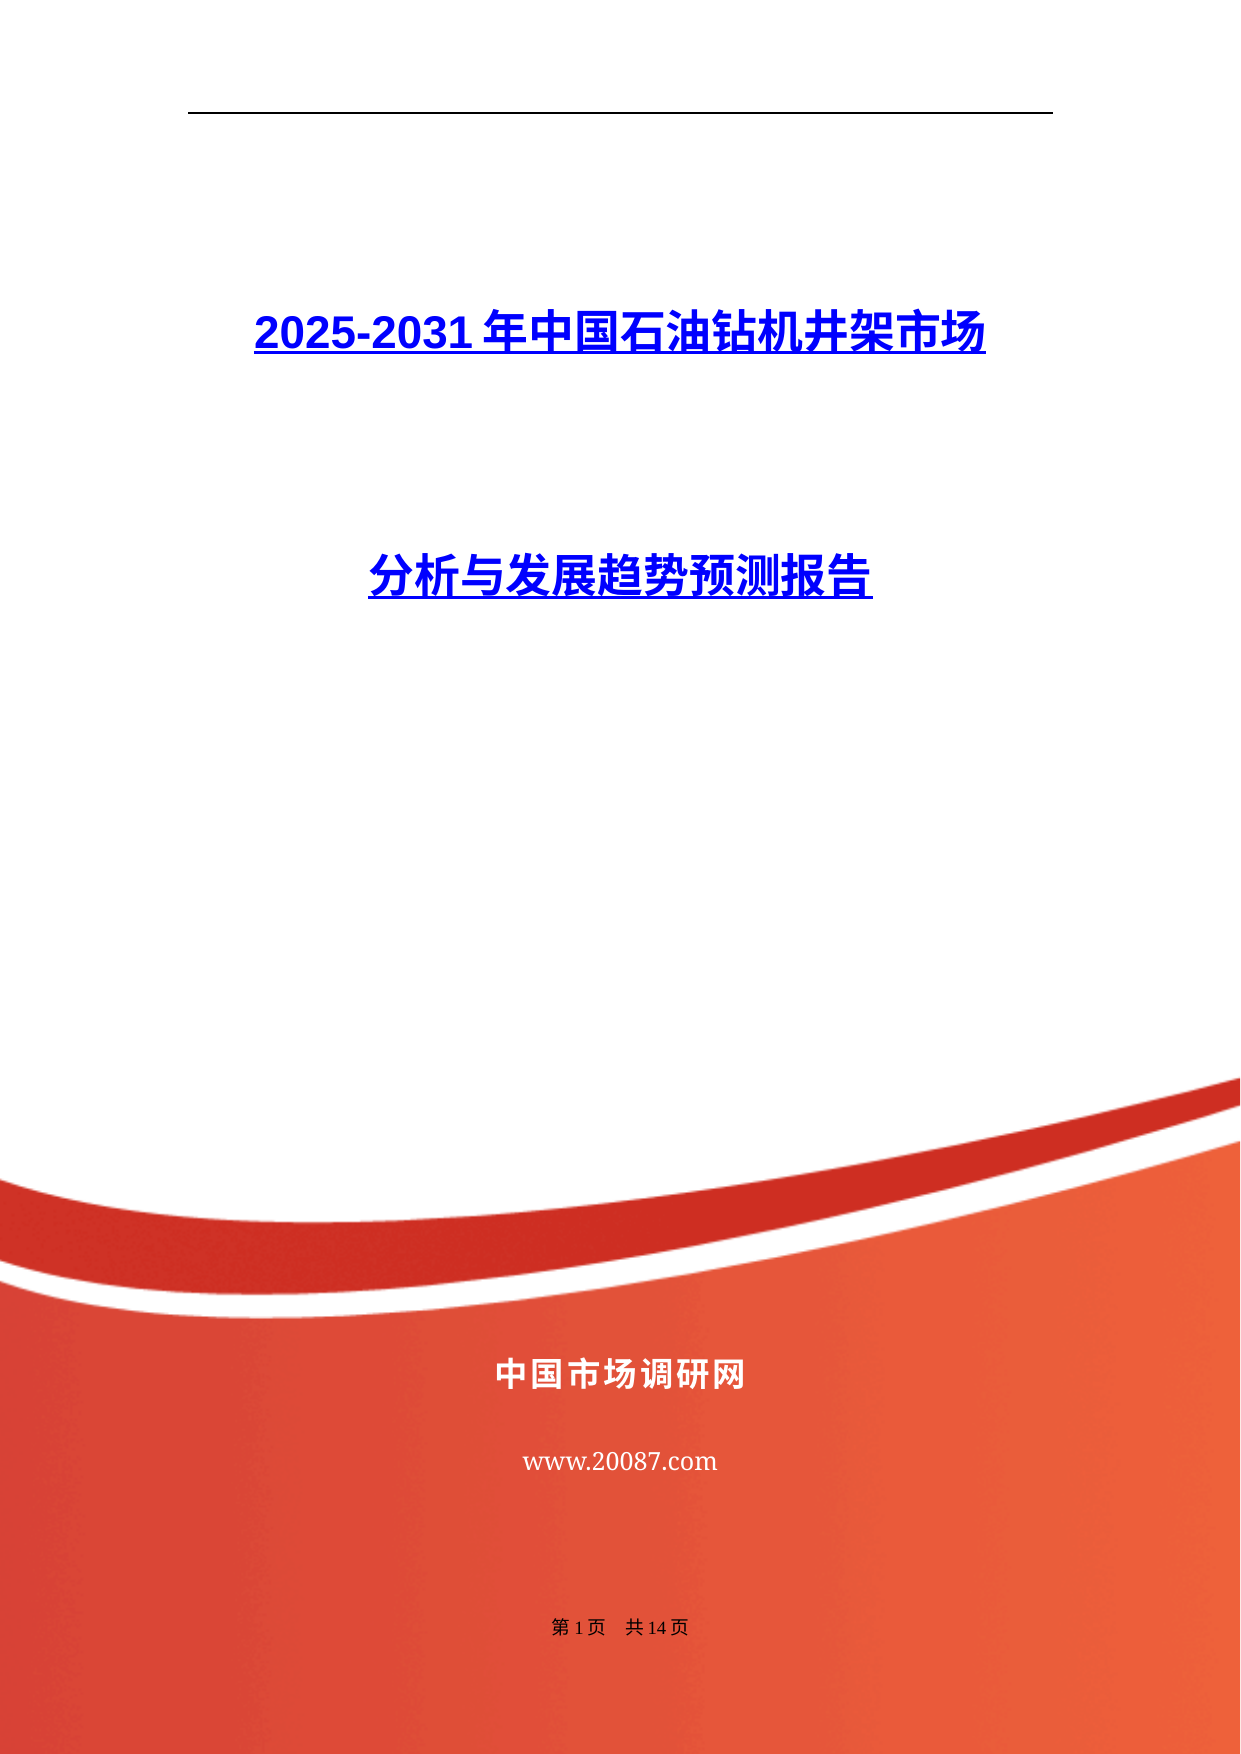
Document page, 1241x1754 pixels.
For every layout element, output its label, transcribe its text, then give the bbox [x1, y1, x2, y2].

picture [0, 1006, 1241, 1754]
text www.20087.com [187, 1428, 1053, 1493]
subtitle 中国市场调研网 [187, 1339, 1053, 1404]
table_header 2025-2031年中国石油钻机井架市场分析与发展趋势预测报告 [188, 207, 1053, 773]
